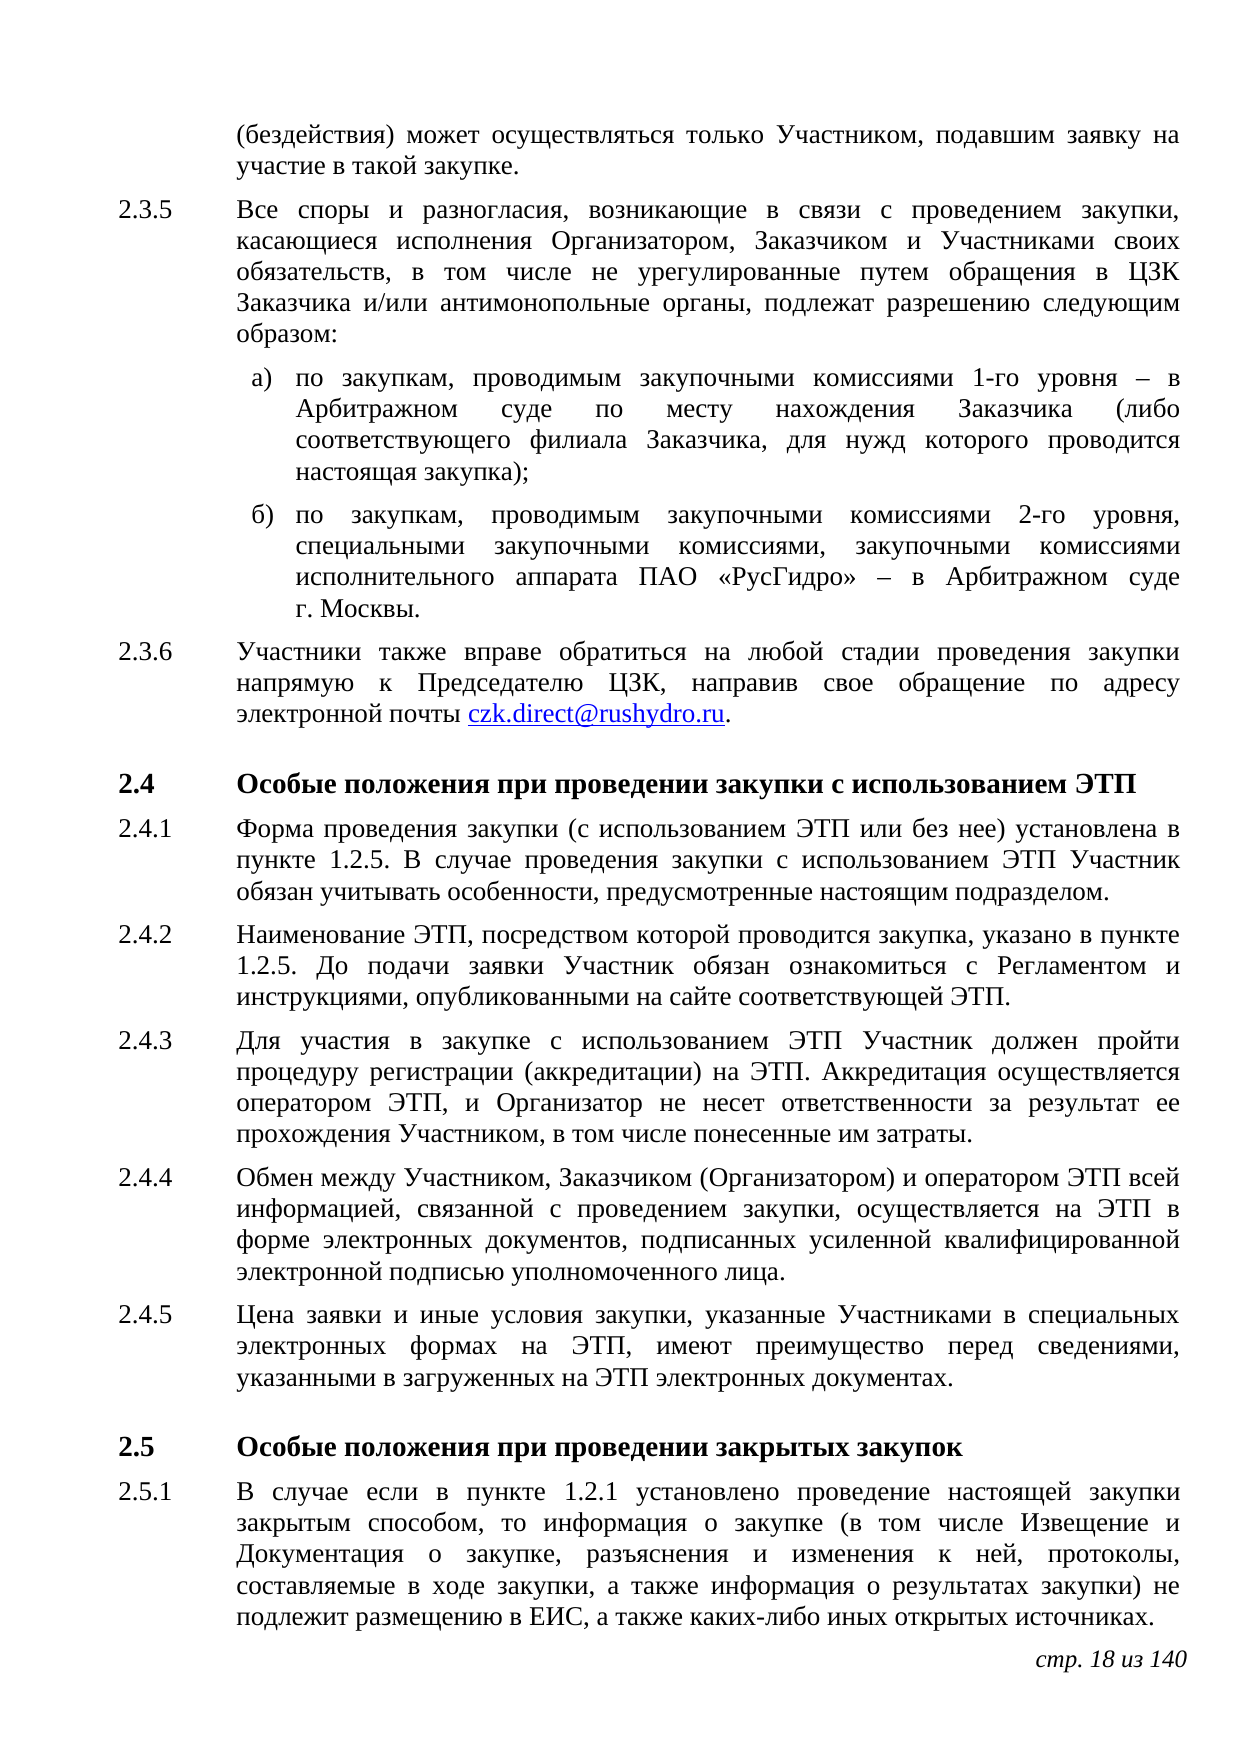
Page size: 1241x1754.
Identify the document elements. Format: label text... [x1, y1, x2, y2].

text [118, 118, 1181, 180]
text Все споры и разногласия, возникающие в связи с проведением закупки, касающиеся исполнения Организатором, Заказчиком и Участниками своих обязательств, в том числе не урегулированные путем обращения в ЦЗК Заказчика и/или антимонопольные органы, подлежат разрешению следующим образом: [118, 193, 1181, 349]
subtitle Особые положения при проведении закрытых закупок [118, 1429, 1181, 1463]
text Форма проведения закупки (с использованием ЭТП или без нее) установлена в пункте 1.2.5. В случае проведения закупки с использованием ЭТП Участник обязан учитывать особенности, предусмотренные настоящим подразделом. [118, 812, 1181, 906]
list по закупкам, проводимым закупочными комиссиями 2-го уровня, специальными закупочными комиссиями, закупочными комиссиями исполнительного аппарата ПАО «РусГидро» – в Арбитражном суде г. Москвы. [251, 498, 1181, 623]
text Участники также вправе обратиться на любой стадии проведения закупки напрямую к Председателю ЦЗК, направив свое обращение по адресу электронной почты czk.direct@rushydro.ru. [118, 635, 1181, 729]
subtitle Особые положения при проведении закупки с использованием ЭТП [118, 766, 1181, 800]
text В случае если в пункте 1.2.1 установлено проведение настоящей закупки закрытым способом, то информация о закупке (в том числе Извещение и Документация о закупке, разъяснения и изменения к ней, протоколы, составляемые в ходе закупки, а также информация о результатах закупки) не подлежит размещению в ЕИС, а также каких-либо иных открытых источниках. [118, 1475, 1181, 1631]
list по закупкам, проводимым закупочными комиссиями 1-го уровня – в Арбитражном суде по месту нахождения Заказчика (либо соответствующего филиала Заказчика, для нужд которого проводится настоящая закупка); [251, 361, 1181, 486]
text Для участия в закупке с использованием ЭТП Участник должен пройти процедуру регистрации (аккредитации) на ЭТП. Аккредитация осуществляется оператором ЭТП, и Организатор не несет ответственности за результат ее прохождения Участником, в том числе понесенные им затраты. [118, 1024, 1181, 1149]
text Наименование ЭТП, посредством которой проводится закупка, указано в пункте 1.2.5. До подачи заявки Участник обязан ознакомиться с Регламентом и инструкциями, опубликованными на сайте соответствующей ЭТП. [118, 918, 1181, 1012]
text Цена заявки и иные условия закупки, указанные Участниками в специальных электронных формах на ЭТП, имеют преимущество перед сведениями, указанными в загруженных на ЭТП электронных документах. [118, 1298, 1181, 1392]
text Обмен между Участником, Заказчиком (Организатором) и оператором ЭТП всей информацией, связанной с проведением закупки, осуществляется на ЭТП в форме электронных документов, подписанных усиленной квалифицированной электронной подписью уполномоченного лица. [118, 1161, 1181, 1286]
